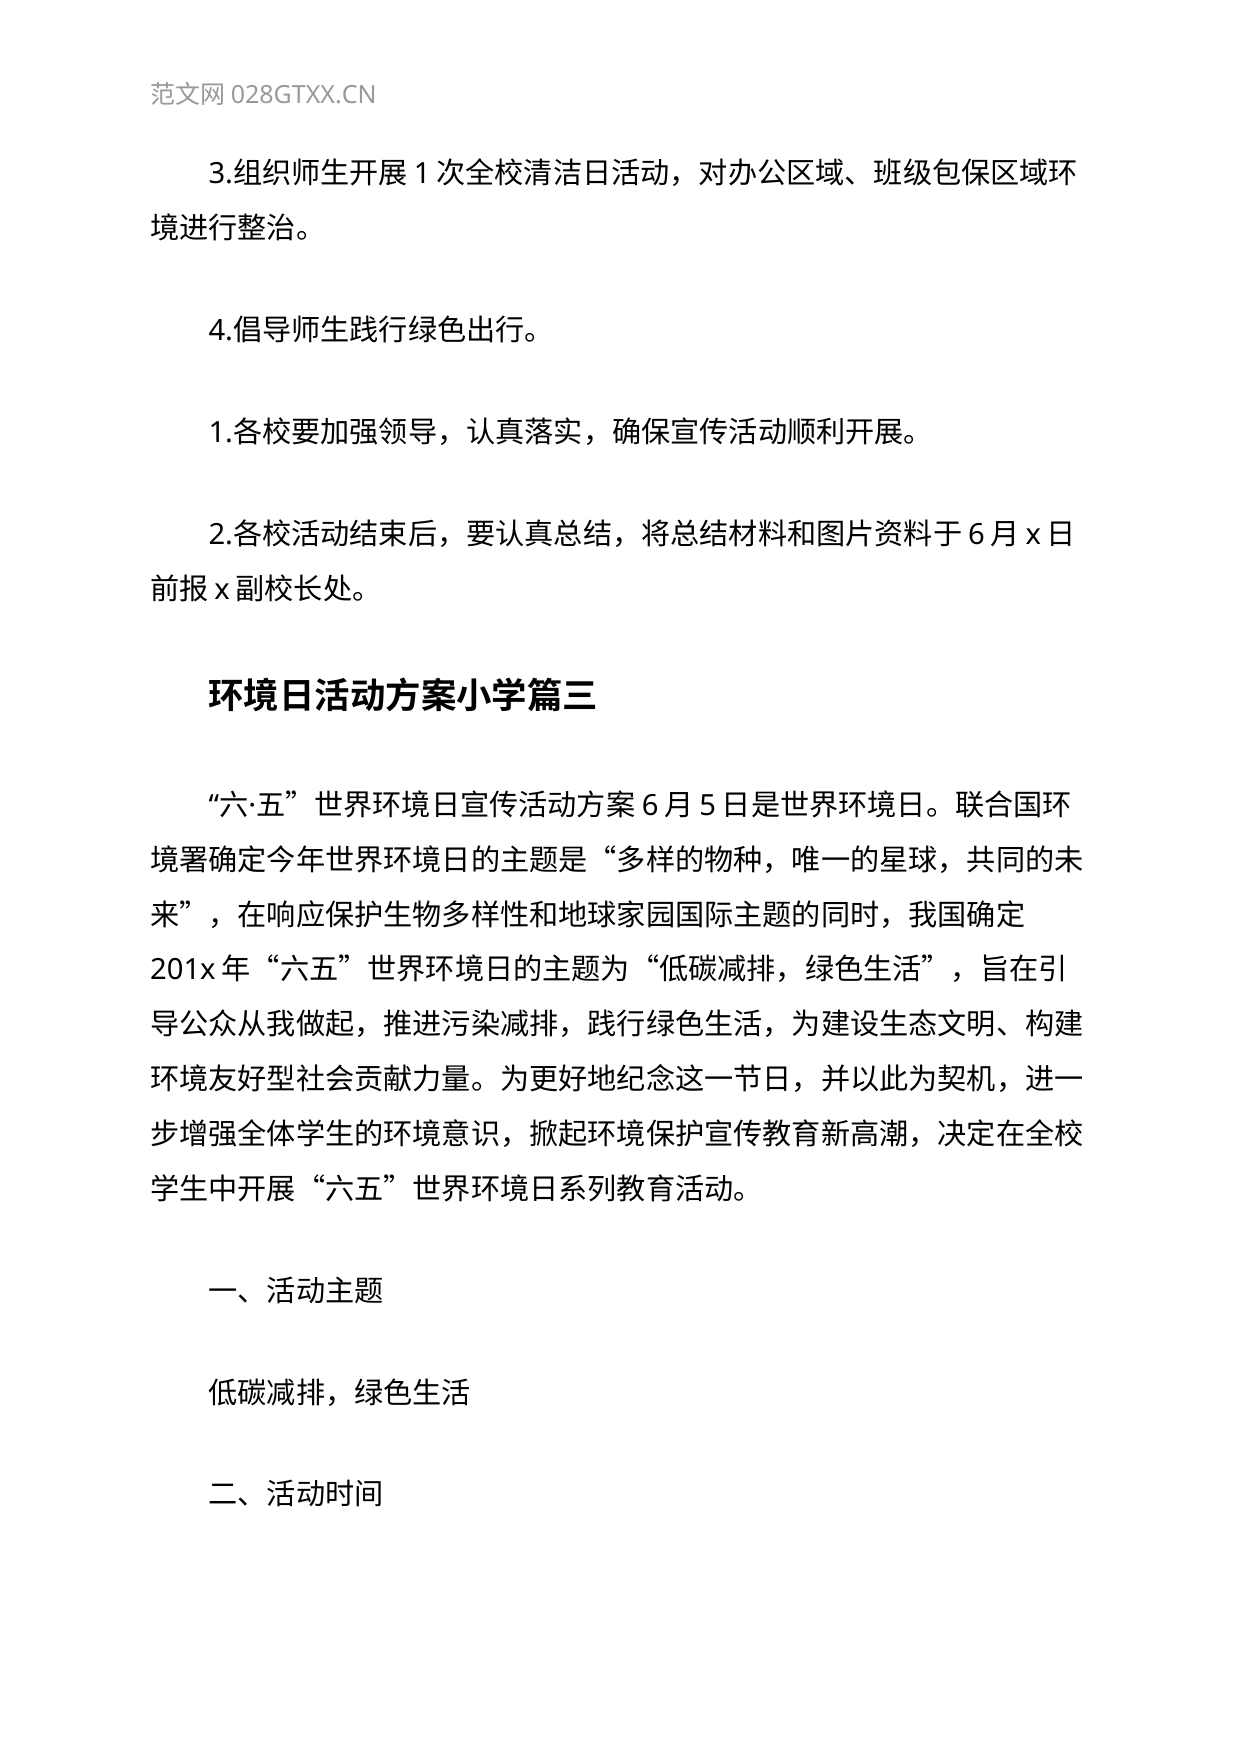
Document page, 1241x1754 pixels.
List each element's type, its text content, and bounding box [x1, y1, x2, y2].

text 2.各校活动结束后，要认真总结，将总结材料和图片资料于6月x日前报x副校长处。 [150, 511, 1090, 608]
text 1.各校要加强领导，认真落实，确保宣传活动顺利开展。 [150, 409, 1090, 451]
text “六·五”世界环境日宣传活动方案 6月5日是世界环境日。联合国环境署确定今年世界环境日的主题是“多样的物种，唯一的星球，共同的未来”，在响应保护生物多样性和地球家园国际主题的同时，我国确定201x年“六五”世界环境日的主题为“低碳减排，绿色生活”，旨在引导公众从我做起，推进污染减排，践行绿色生活，为建设生态文明、构建环境友好型社会贡献力量。为更好地纪念这一节日，并以此为契机，进一步增强全体学生的环境意识，掀起环境保护宣传教育新高潮，决定在全校学生中开展“六五”世界环境日系列教育活动。 [150, 781, 1090, 1208]
text 3.组织师生开展1次全校清洁日活动，对办公区域、班级包保区域环境进行整治。 [150, 150, 1090, 247]
text 一、活动主题 [150, 1267, 1090, 1310]
text 4.倡导师生践行绿色出行。 [150, 307, 1090, 349]
text 环境日活动方案小学篇三 [150, 668, 1090, 719]
text 二、活动时间 [150, 1471, 1090, 1513]
text 低碳减排，绿色生活 [150, 1369, 1090, 1411]
